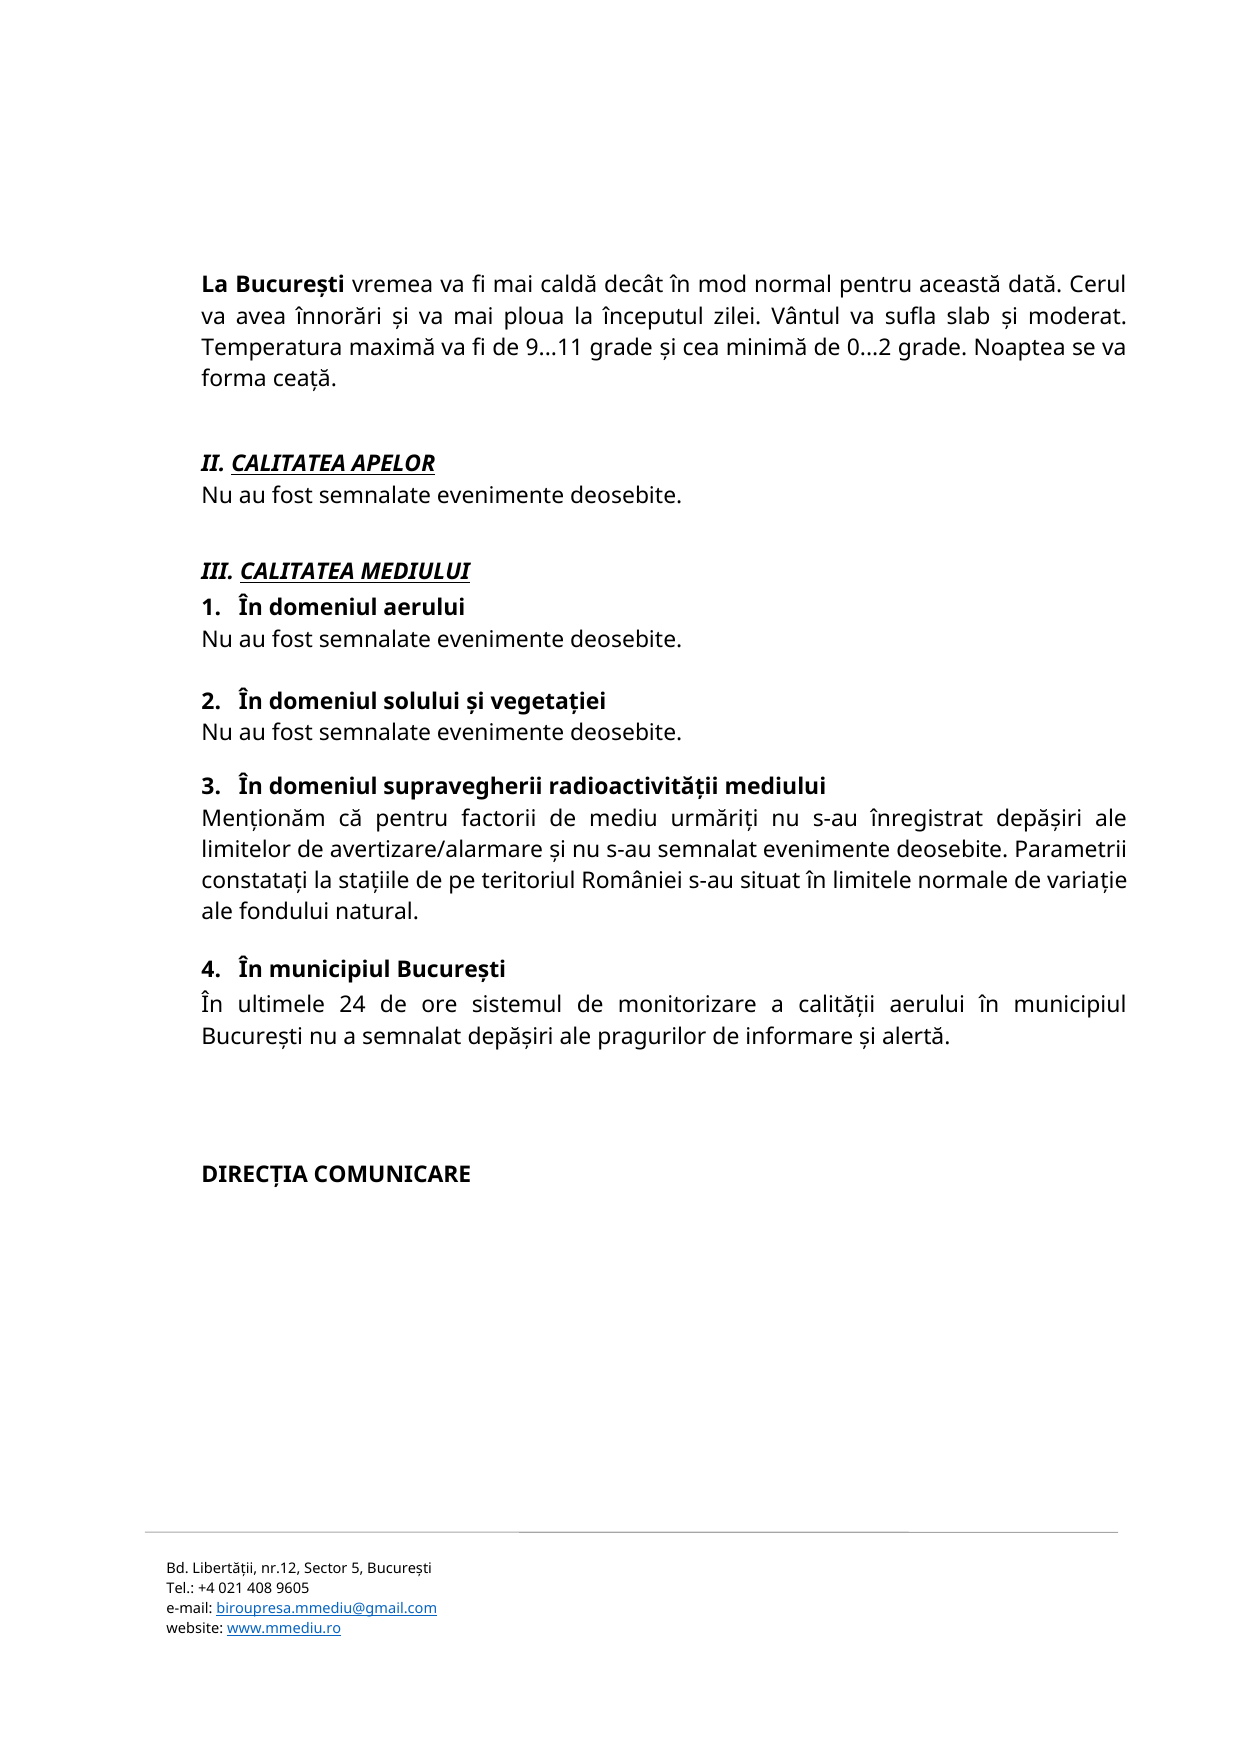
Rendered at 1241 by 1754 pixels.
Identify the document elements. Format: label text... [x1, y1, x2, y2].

text 2. În domeniul solului şi vegetaţiei [201, 685, 1128, 716]
text II. CALITATEA APELOR [201, 447, 1128, 479]
text DIRECȚIA COMUNICARE [126, 1157, 1128, 1189]
text Menționăm că pentru factorii de mediu urmăriți nu s-au înregistrat depăşiri ale limitelor de avertizare/alarmare și nu s-au semnalat evenimente deosebite. Parametrii constataţi la staţiile de pe teritoriul României s-au situat în limitele normale de variație ale fondului natural. [201, 801, 1128, 926]
text Nu au fost semnalate evenimente deosebite. [126, 716, 1128, 747]
text Nu au fost semnalate evenimente deosebite. [126, 622, 1128, 654]
text În ultimele 24 de ore sistemul de monitorizare a calităţii aerului în municipiul Bucureşti nu a semnalat depăşiri ale pragurilor de informare şi alertă. [201, 988, 1128, 1051]
text 4. În municipiul Bucureşti [201, 952, 1128, 984]
text Nu au fost semnalate evenimente deosebite. [126, 479, 1128, 510]
list În domeniul aerului [201, 591, 1128, 622]
text III. CALITATEA MEDIULUI [201, 555, 1128, 587]
text 3. În domeniul supravegherii radioactivităţii mediului [201, 770, 1128, 801]
text La Bucureşti vremea va fi mai caldă decât în mod normal pentru această dată. Cerul va avea înnorări și va mai ploua la începutul zilei. Vântul va sufla slab și moderat. Temperatura maximă va fi de 9...11 grade și cea minimă de 0...2 grade. Noaptea se va forma ceață. [201, 268, 1128, 393]
